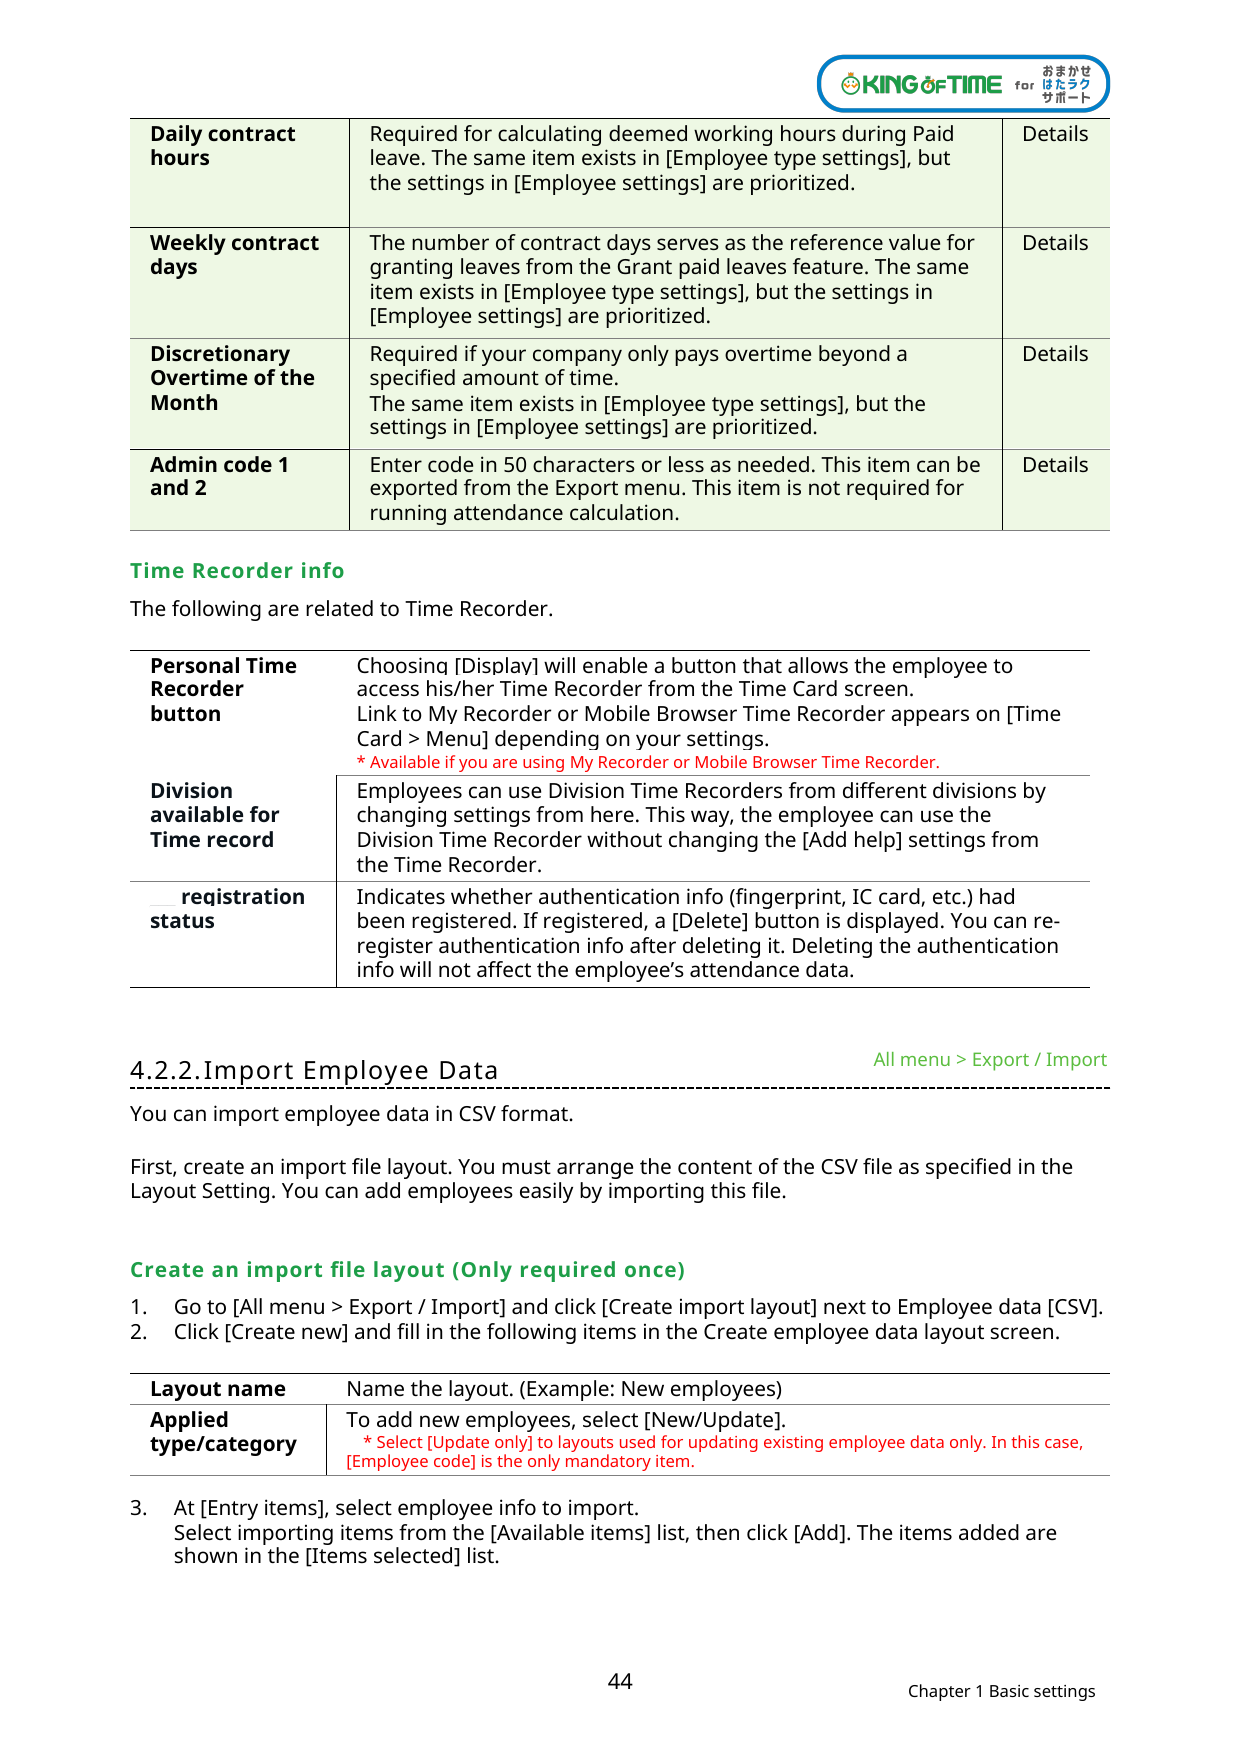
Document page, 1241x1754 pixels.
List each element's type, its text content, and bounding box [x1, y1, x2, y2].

list Select importing items from the [Available items] list, then click [Add]. The items added are shown in the [Items selected] list. [174, 1521, 1110, 1570]
table_cell Daily contract hours [130, 119, 349, 227]
table_cell Discretionary Overtime of the Month [130, 339, 349, 448]
table_cell The number of contract days serves as the reference value for granting leaves from the Grant paid leaves feature. The same item exists in [Employee type settings], but the settings in [Employee settings] are prioritized. [350, 228, 1002, 338]
table_cell Details [1003, 339, 1110, 448]
table_cell Enter code in 50 characters or less as needed. This item can be exported from the Export menu. This item is not required for running attendance calculation. [350, 450, 1002, 530]
table_cell Details [1003, 228, 1110, 338]
text You can import employee data in CSV format. [130, 1102, 1110, 1127]
table_cell To add new employees, select [New/Update]. * Select [Update only] to layouts used for updating existing employee data only. In this case, [Employee code] is the only mandatory item. [327, 1405, 1110, 1475]
list At [Entry items], select employee info to import. [130, 1496, 1110, 1521]
table_cell Required if your company only pays overtime beyond a specified amount of time. The same item exists in [Employee type settings], but the settings in [Employee settings] are prioritized. [350, 339, 1002, 448]
table_cell Division available for Time record [130, 775, 336, 881]
list Click [Create new] and fill in the following items in the Create employee data layout screen. [130, 1319, 1110, 1344]
table_cell Weekly contract days [130, 228, 349, 338]
table_cell Details [1003, 119, 1110, 227]
table_header Personal Time Recorder button [130, 651, 337, 775]
table_cell Employees can use Division Time Recorders from different divisions by changing settings from here. This way, the employee can use the Division Time Recorder without changing the [Add help] settings from the Time Recorder. [337, 776, 1090, 881]
table_cell Applied type/category [130, 1405, 326, 1475]
subtitle Time Recorder info [130, 559, 1110, 584]
table_cell Required for calculating deemed working hours during Paid leave. The same item exists in [Employee type settings], but the settings in [Employee settings] are prioritized. [350, 119, 1002, 227]
table_header Choosing [Display] will enable a button that allows the employee to access his/her Time Recorder from the Time Card screen. Link to My Recorder or Mobile Browser Time Recorder appears on [Time Card > Menu] depending on your settings. * Available if you are using My Recorder or Mobile Browser Time Recorder. [337, 651, 1090, 775]
table_header Layout name [130, 1374, 326, 1404]
text First, create an import file layout. You must arrange the content of the CSV file as specified in the Layout Setting. You can add employees easily by importing this file. [130, 1155, 1110, 1204]
table_cell Admin code 1 and 2 [130, 450, 349, 530]
picture [816, 54, 1111, 113]
table_cell Details [1003, 450, 1110, 530]
table_cell Indicates whether authentication info (fingerprint, IC card, etc.) had been registered. If registered, a [Delete] button is displayed. You can re-register authentication info after deleting it. Deleting the authentication info will not affect the employee’s attendance data. [337, 882, 1090, 987]
text The following are related to Time Recorder. [130, 596, 1110, 621]
subtitle Create an import file layout (Only required once) [130, 1258, 1110, 1282]
table_header Name the layout. (Example: New employees) [326, 1374, 1110, 1404]
table_cell ___ registration status [130, 882, 336, 987]
subtitle Import Employee Data [130, 1056, 1110, 1089]
list Go to [All menu > Export / Import] and click [Create import layout] next to Employee data [CSV]. [130, 1295, 1110, 1319]
